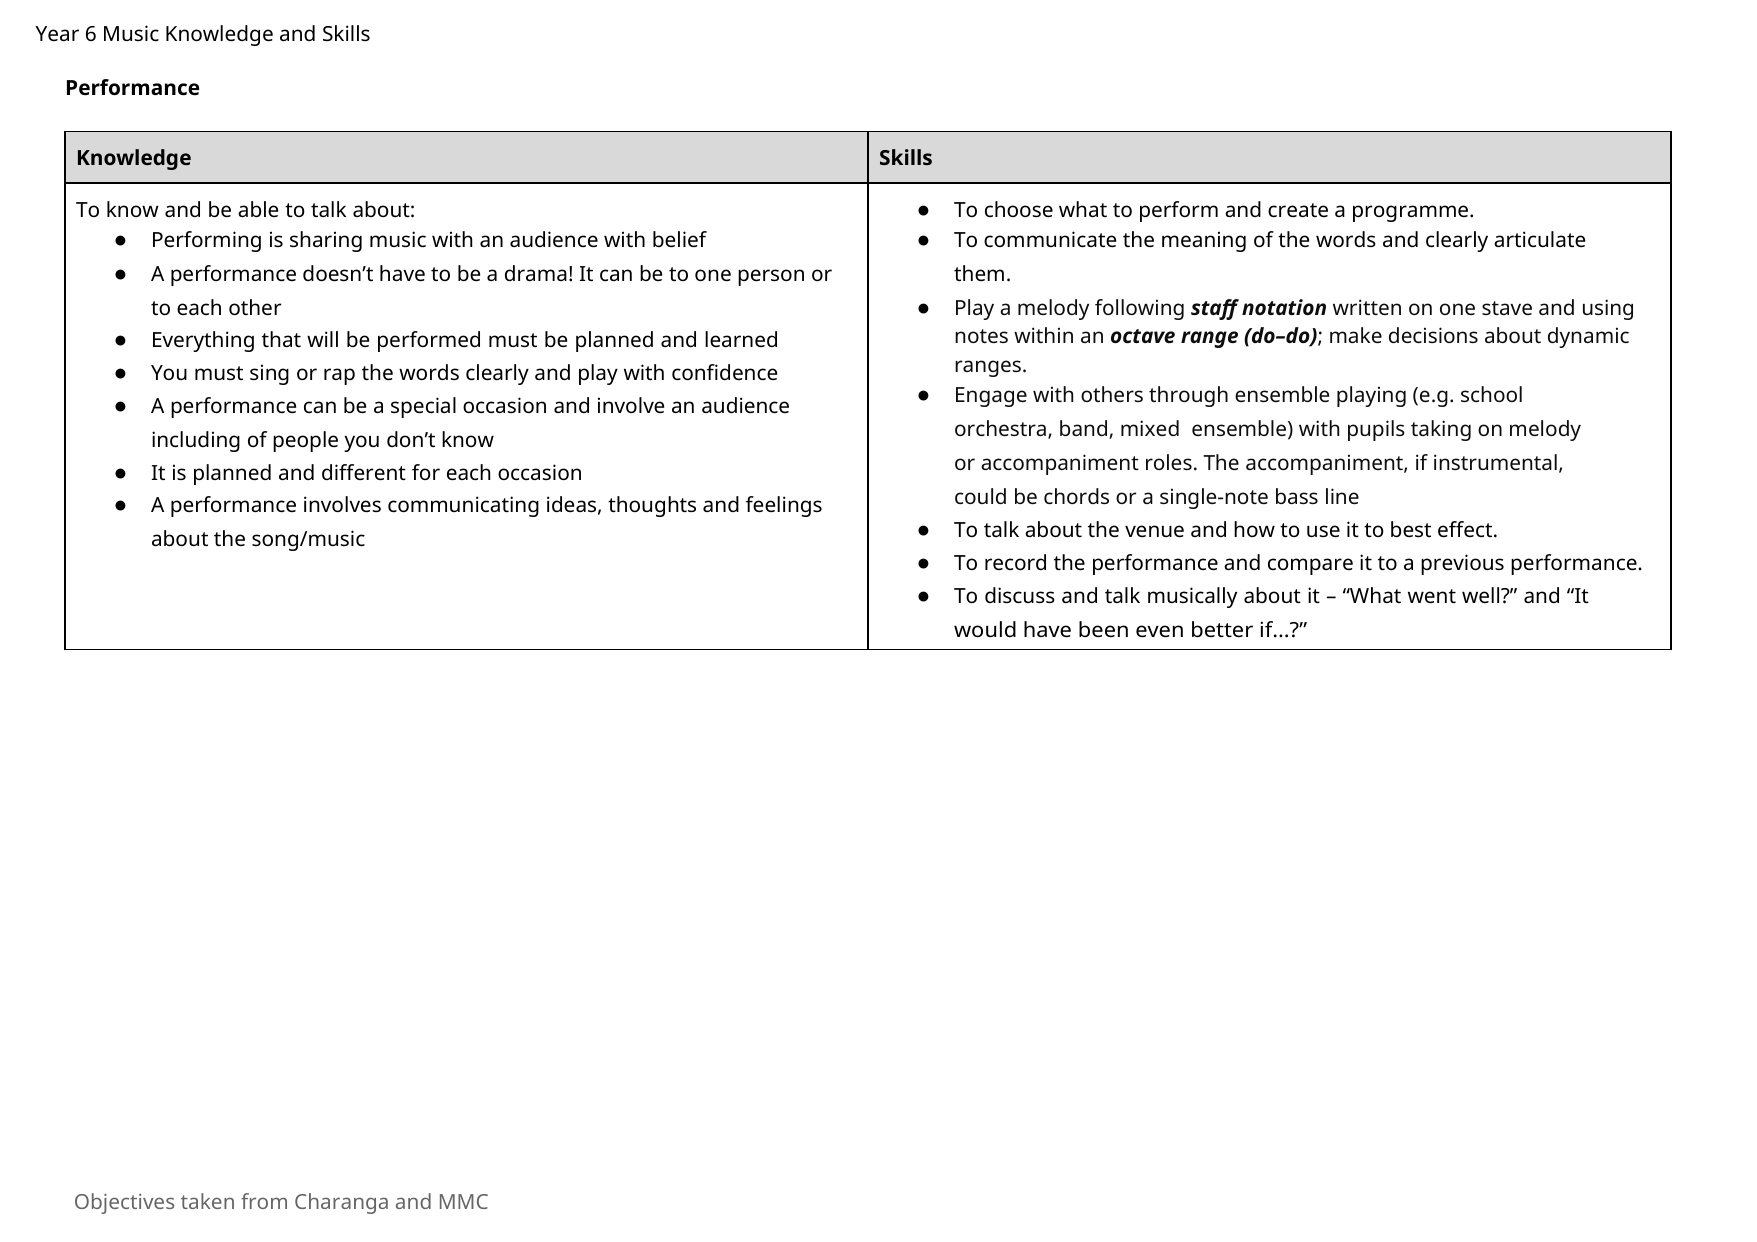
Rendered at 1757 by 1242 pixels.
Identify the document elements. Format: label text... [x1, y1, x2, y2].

table_cell To know and be able to talk about: Performing is sharing music with an audience with belief A performance doesn’t have to be a drama! It can be to one person or to each other Everything that will be performed must be planned and learned You must sing or rap the words clearly and play with confidence A performance can be a special occasion and involve an audience including of people you don’t know It is planned and different for each occasion A performance involves communicating ideas, thoughts and feelings about the song/music [66, 184, 867, 649]
text Performance [65, 73, 1156, 101]
table_cell To choose what to perform and create a programme. To communicate the meaning of the words and clearly articulate them. Play a melody following staff notation written on one stave and using notes within an octave range (do–do); make decisions about dynamic ranges. Engage with others through ensemble playing (e.g. school orchestra, band, mixed ensemble) with pupils taking on melody or accompaniment roles. The accompaniment, if instrumental, could be chords or a single-note bass line To talk about the venue and how to use it to best effect. To record the performance and compare it to a previous performance. To discuss and talk musically about it – “What went well?” and “It would have been even better if...?” [869, 184, 1670, 649]
table_header Knowledge [66, 132, 867, 182]
table_header Skills [869, 132, 1670, 182]
